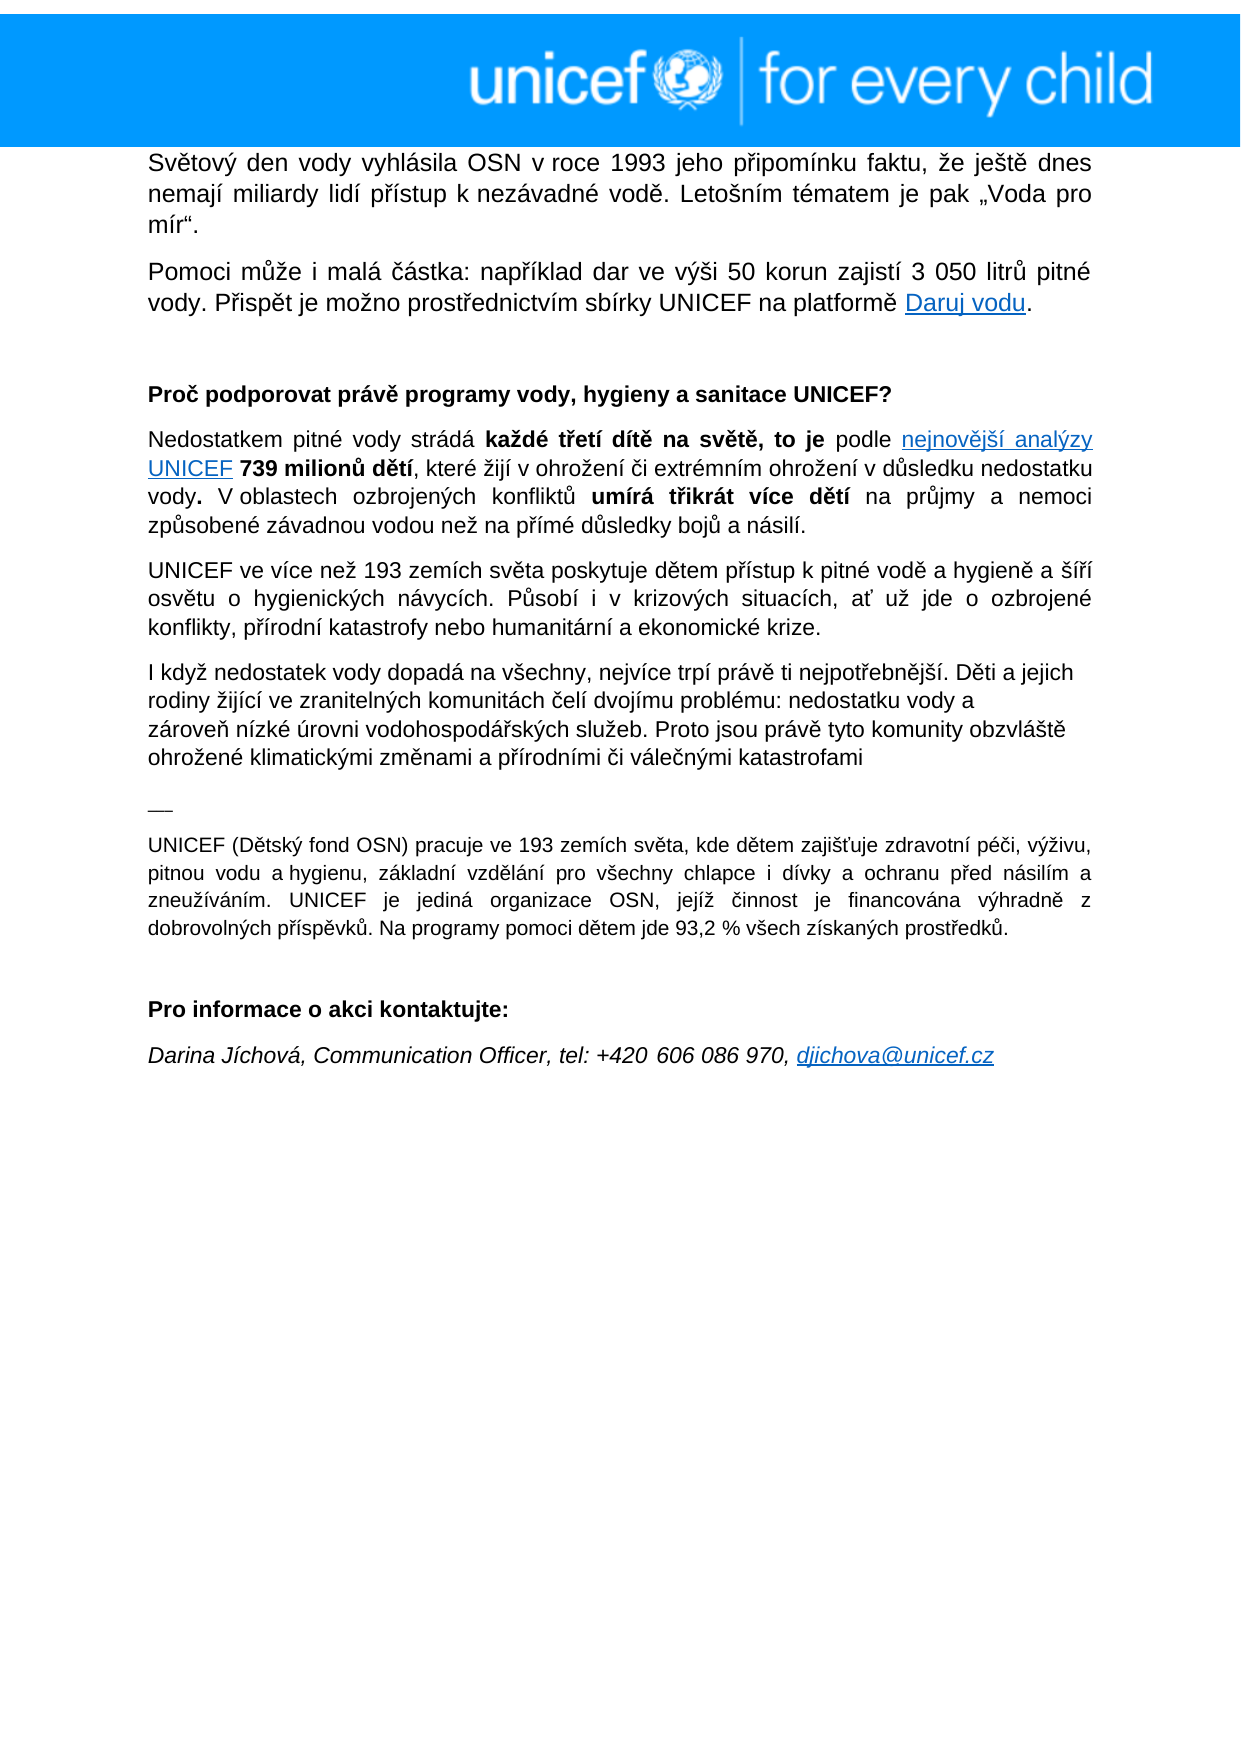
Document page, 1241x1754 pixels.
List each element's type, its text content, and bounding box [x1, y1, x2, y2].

picture [0, 14, 1241, 147]
text UNICEF ve více než 193 zemích světa poskytuje dětem přístup k pitné vodě a hygieně a šíří osvětu o hygienických návycích. Působí i v krizových situacích, ať už jde o ozbrojené konflikty, přírodní katastrofy nebo humanitární a ekonomické krize. [148, 557, 1093, 640]
text ___ [148, 789, 1093, 815]
text Pro informace o akci kontaktujte: [148, 996, 1093, 1023]
text Nedostatkem pitné vody strádá každé třetí dítě na světě, to je podle nejnovější analýzy UNICEF 739 milionů dětí, které žijí v ohrožení či extrémním ohrožení v důsledku nedostatku vody. V oblastech ozbrojených konfliktů umírá třikrát více dětí na průjmy a nemoci způsobené závadnou vodou než na přímé důsledky bojů a násilí. [148, 426, 1093, 538]
text Darina Jíchová, Communication Officer, tel: +420 606 086 970, djichova@unicef.cz [148, 1042, 1093, 1068]
text Světový den vody vyhlásila OSN v roce 1993 jeho připomínku faktu, že ještě dnes nemají miliardy lidí přístup k nezávadné vodě. Letošním tématem je pak „Voda pro mír“. [148, 148, 1093, 238]
text I když nedostatek vody dopadá na všechny, nejvíce trpí právě ti nejpotřebnější. Děti a jejich rodiny žijící ve zranitelných komunitách čelí dvojímu problému: nedostatku vody a zároveň nízké úrovni vodohospodářských služeb. Proto jsou právě tyto komunity obzvláště ohrožené klimatickými změnami a přírodními či válečnými katastrofami [148, 659, 1093, 770]
text Pomoci může i malá částka: například dar ve výši 50 korun zajistí 3 050 litrů pitné vody. Přispět je možno prostřednictvím sbírky UNICEF na platformě Daruj vodu. [148, 257, 1093, 317]
subtitle UNICEF (Dětský fond OSN) pracuje ve 193 zemích světa, kde dětem zajišťuje zdravotní péči, výživu, pitnou vodu a hygienu, základní vzdělání pro všechny chlapce i dívky a ochranu před násilím a zneužíváním. UNICEF je jediná organizace OSN, jejíž činnost je financována výhradně z dobrovolných příspěvků. Na programy pomoci dětem jde 93,2 % všech získaných prostředků. [148, 912, 1093, 940]
text Proč podporovat právě programy vody, hygieny a sanitace UNICEF? [148, 381, 1093, 408]
